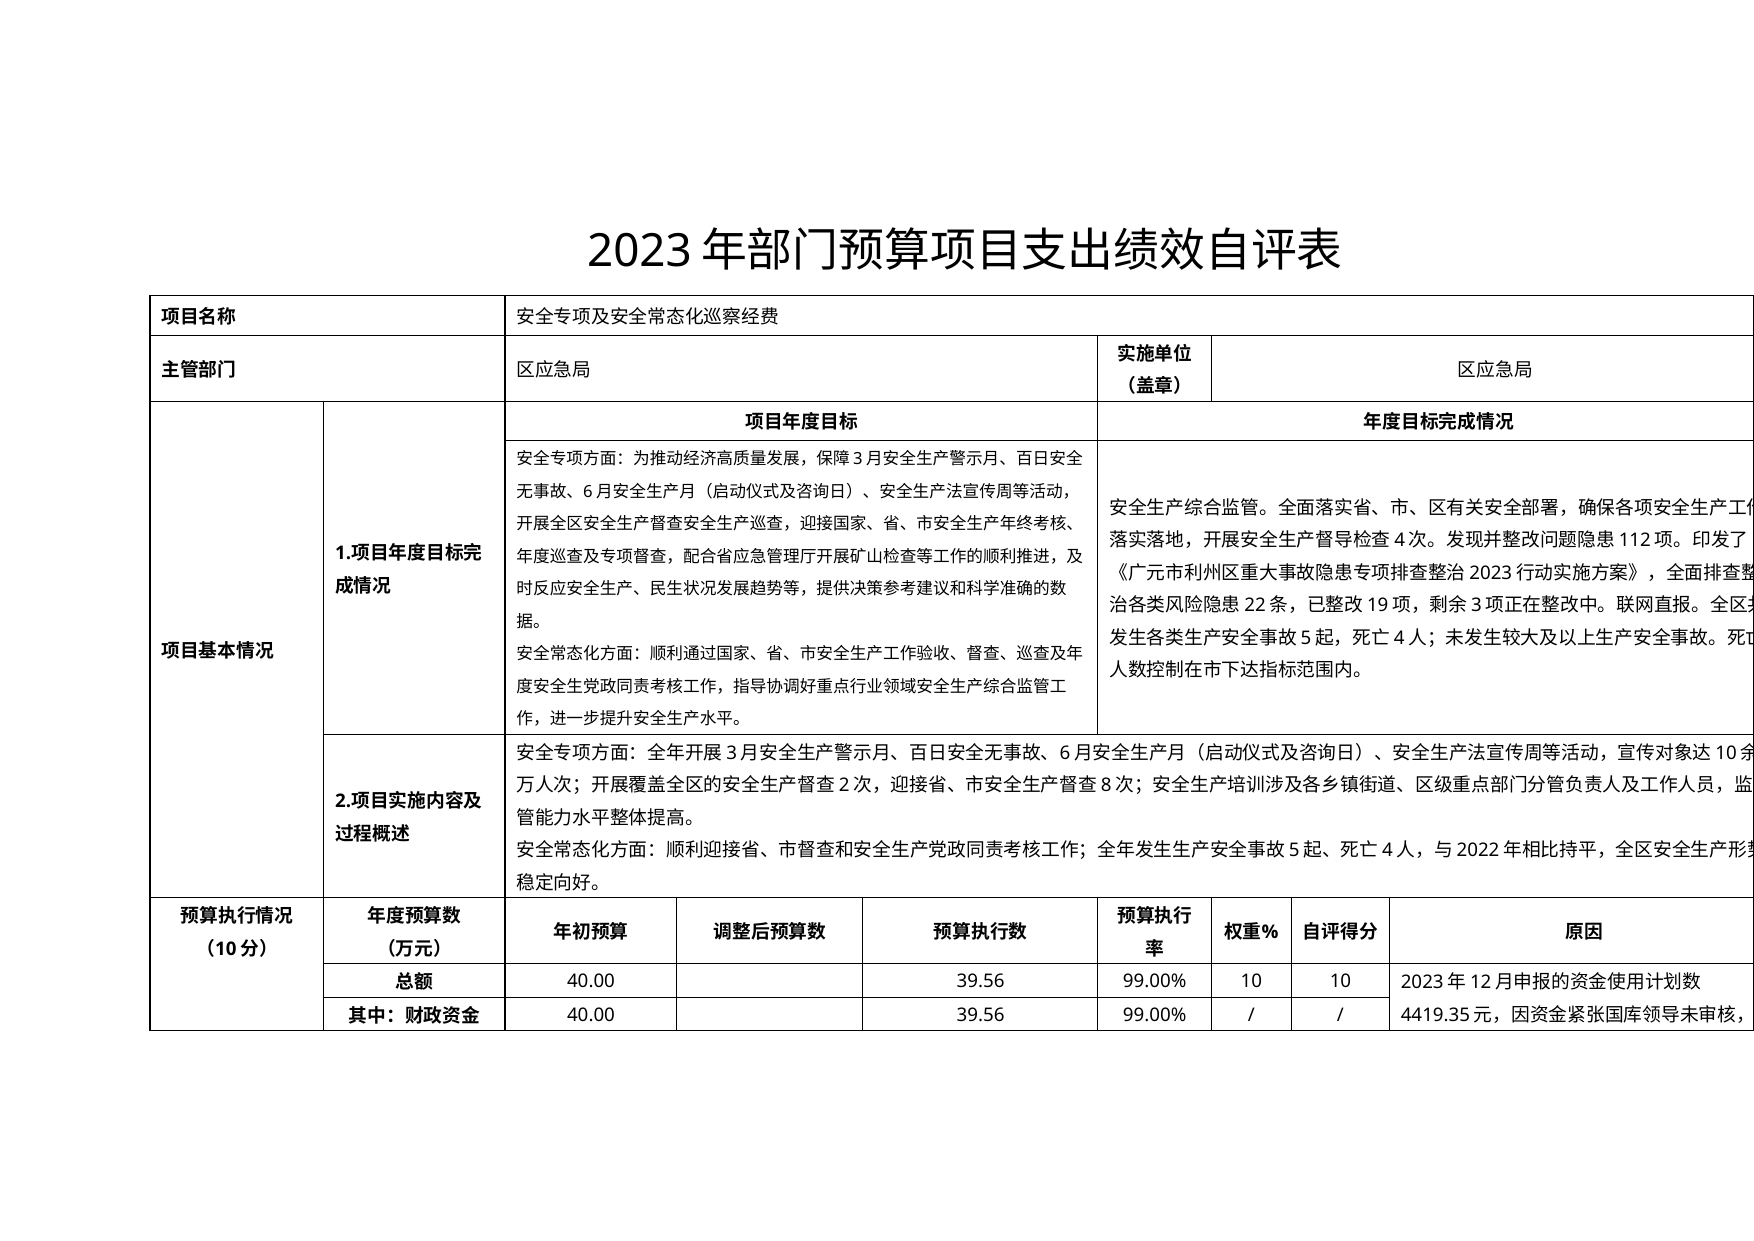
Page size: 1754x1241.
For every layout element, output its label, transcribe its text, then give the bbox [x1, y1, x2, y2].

table_cell 39.56 [863, 964, 1097, 997]
table_cell 10 [1292, 964, 1389, 997]
table_cell / [1292, 998, 1389, 1030]
table_cell 其中：财政资金 [324, 998, 504, 1030]
table_cell 安全生产综合监管。全面落实省、市、区有关安全部署，确保各项安全生产工作落实落地，开展安全生产督导检查4次。发现并整改问题隐患112项。印发了《广元市利州区重大事故隐患专项排查整治2023行动实施方案》，全面排查整治各类风险隐患22条，已整改19项，剩余3项正在整改中。联网直报。全区共发生各类生产安全事故5起，死亡4人；未发生较大及以上生产安全事故。死亡人数控制在市下达指标范围内。 [1098, 441, 1753, 734]
table_cell 调整后预算数 [677, 898, 862, 963]
table_cell 年度预算数 （万元） [324, 898, 504, 963]
table_cell 项目基本情况 [151, 402, 323, 897]
table_cell 99.00% [1098, 964, 1211, 997]
table_cell 安全专项及安全常态化巡察经费 [506, 296, 1753, 334]
table_cell 安全专项方面：全年开展3月安全生产警示月、百日安全无事故、6月安全生产月（启动仪式及咨询日）、安全生产法宣传周等活动，宣传对象达10余万人次；开展覆盖全区的安全生产督查2次，迎接省、市安全生产督查8次；安全生产培训涉及各乡镇街道、区级重点部门分管负责人及工作人员，监管能力水平整体提高。 安全常态化方面：顺利迎接省、市督查和安全生产党政同责考核工作；全年发生生产安全事故5起、死亡4人，与2022年相比持平，全区安全生产形势稳定向好。 [506, 735, 1753, 897]
table_cell [677, 964, 862, 997]
table_cell 年初预算 [506, 898, 676, 963]
table_cell 40.00 [506, 964, 676, 997]
table_cell 区应急局 [1212, 336, 1753, 401]
table_cell 实施单位 （盖章） [1098, 336, 1211, 401]
table_cell 原因 [1390, 898, 1753, 963]
table_header 2023年部门预算项目支出绩效自评表 [150, 198, 1754, 295]
table_cell 2023年12月申报的资金使用计划数4419.35元，因资金紧张国库领导未审核，致该经费未能支付、资金未及时使用；年终决算后，安全专项及安全常态化资金剩余资金由财政自动收回。 [1390, 964, 1753, 1030]
table_cell 年度目标完成情况 [1098, 402, 1753, 440]
table_cell / [1212, 998, 1291, 1030]
table_cell 预算执行率 [1098, 898, 1211, 963]
table_cell 10 [1212, 964, 1291, 997]
table_cell 1.项目年度目标完成情况 [324, 402, 504, 734]
table_cell 总额 [324, 964, 504, 997]
table_cell 预算执行数 [863, 898, 1097, 963]
table_cell 99.00% [1098, 998, 1211, 1030]
table_cell 区应急局 [506, 336, 1097, 401]
table_cell 预算执行情况 （10分） [151, 898, 323, 1030]
table_cell 自评得分 [1292, 898, 1389, 963]
table_cell 项目名称 [151, 296, 504, 334]
table_cell 40.00 [506, 998, 676, 1030]
table_cell 权重% [1212, 898, 1291, 963]
table_cell 39.56 [863, 998, 1097, 1030]
table_cell 2.项目实施内容及过程概述 [324, 735, 504, 897]
table_cell 安全专项方面：为推动经济高质量发展，保障3月安全生产警示月、百日安全无事故、6月安全生产月（启动仪式及咨询日）、安全生产法宣传周等活动，开展全区安全生产督查安全生产巡查，迎接国家、省、市安全生产年终考核、年度巡查及专项督查，配合省应急管理厅开展矿山检查等工作的顺利推进，及时反应安全生产、民生状况发展趋势等，提供决策参考建议和科学准确的数据。 安全常态化方面：顺利通过国家、省、市安全生产工作验收、督查、巡查及年度安全生党政同责考核工作，指导协调好重点行业领域安全生产综合监管工作，进一步提升安全生产水平。 [506, 441, 1097, 734]
table_cell 主管部门 [151, 336, 504, 401]
table_cell 项目年度目标 [506, 402, 1097, 440]
table_cell [677, 998, 862, 1030]
